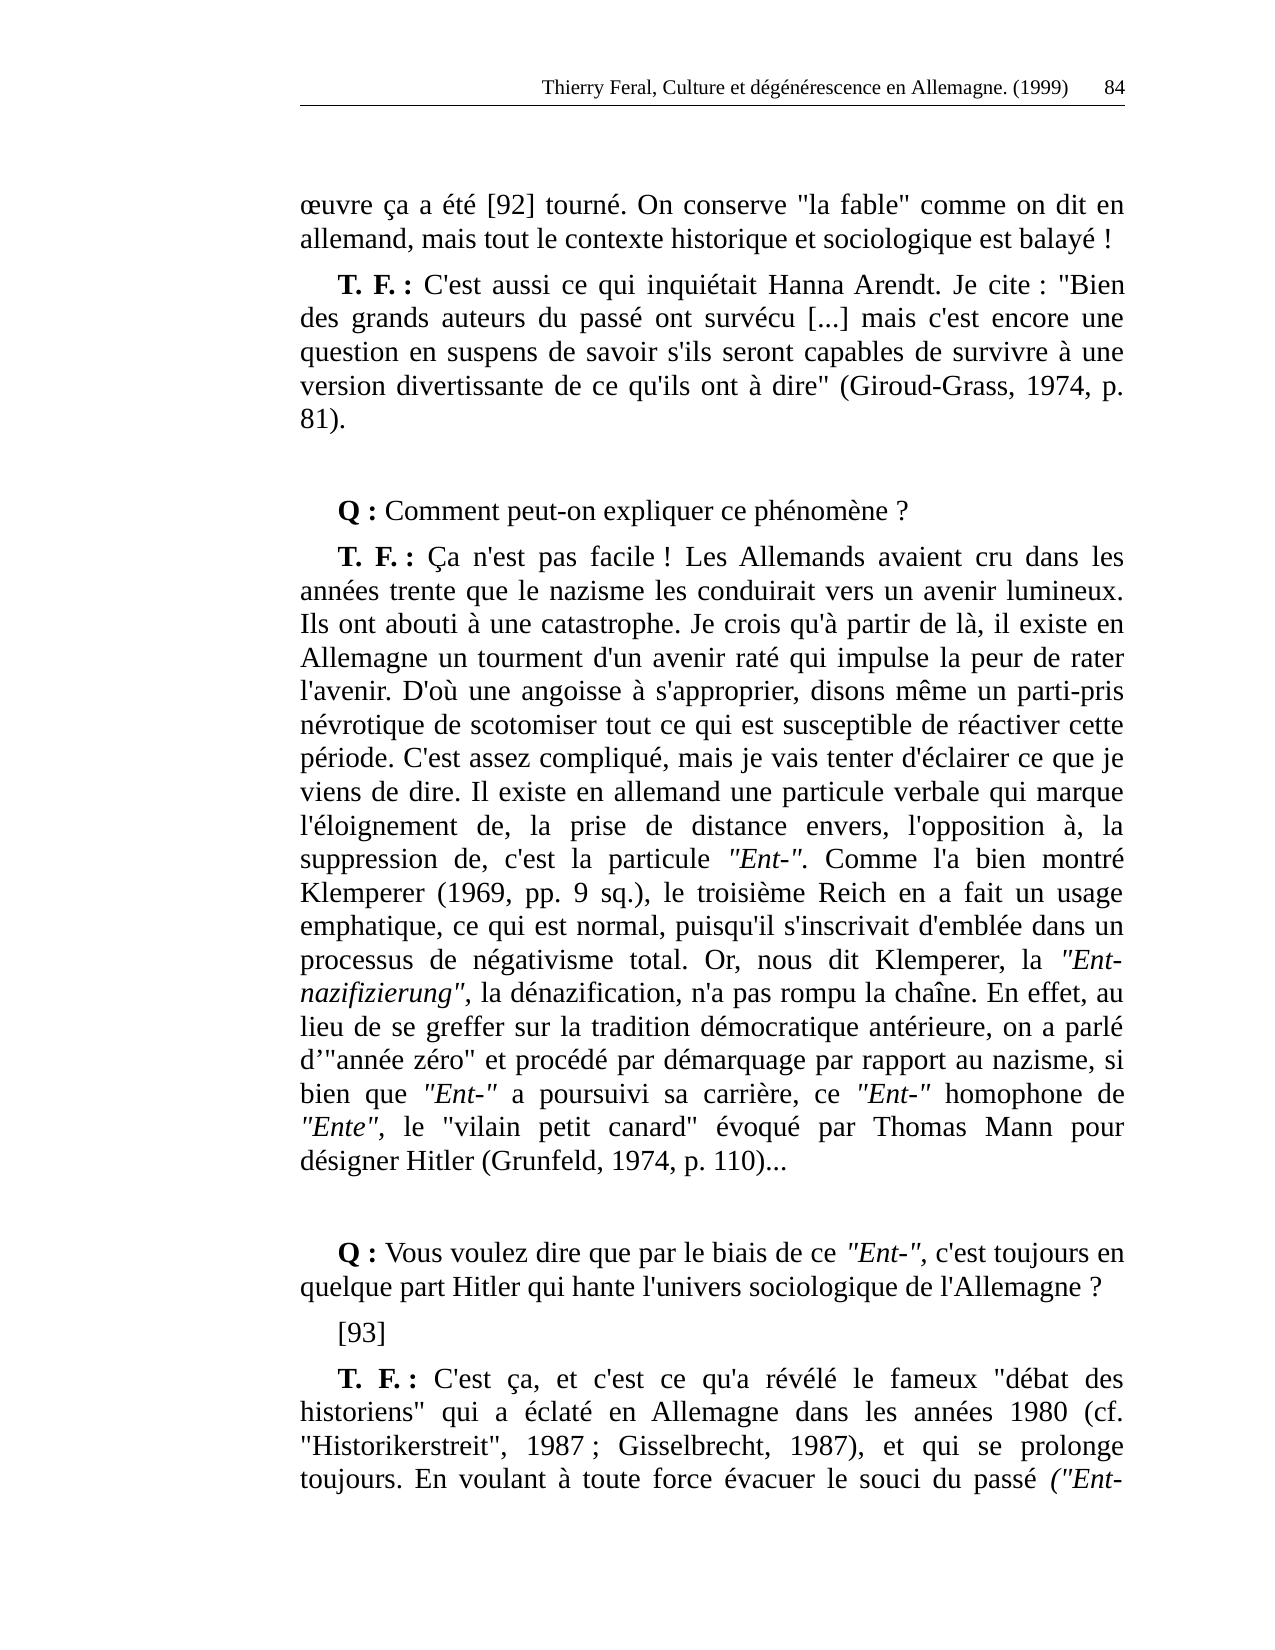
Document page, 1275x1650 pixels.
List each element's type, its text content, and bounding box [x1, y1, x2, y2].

text Q : Comment peut-on expliquer ce phénomène ? [300, 493, 1125, 527]
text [300, 187, 1125, 254]
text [300, 1361, 1125, 1495]
text T. F. : Ça n'est pas facile ! Les Allemands avaient cru dans les années trente que le nazisme les conduirait vers un avenir lumineux. Ils ont abouti à une catastrophe. Je crois qu'à partir de là, il existe en Allemagne un tourment d'un avenir raté qui impulse la peur de rater l'avenir. D'où une angoisse à s'approprier, disons même un parti-pris névrotique de scotomiser tout ce qui est susceptible de réactiver cette période. C'est assez compliqué, mais je vais tenter d'éclairer ce que je viens de dire. Il existe en allemand une particule verbale qui marque l'éloignement de, la prise de distance envers, l'opposition à, la suppression de, c'est la particule "Ent-". Comme l'a bien montré Klemperer (1969, pp. 9 sq.), le troisième Reich en a fait un usage emphatique, ce qui est normal, puisqu'il s'inscrivait d'emblée dans un processus de négativisme total. Or, nous dit Klemperer, la "Ent-nazifizierung", la dénazification, n'a pas rompu la chaîne. En effet, au lieu de se greffer sur la tradition démocratique antérieure, on a parlé d’"année zéro" et procédé par démarquage par rapport au nazisme, si bien que "Ent-" a poursuivi sa carrière, ce "Ent-" homophone de "Ente", le "vilain petit canard" évoqué par Thomas Mann pour désigner Hitler (Grunfeld, 1974, p. 110)... [300, 539, 1125, 1177]
text Q : Vous voulez dire que par le biais de ce "Ent-", c'est toujours en quelque part Hitler qui hante l'univers sociologique de l'Allemagne ? [300, 1235, 1125, 1302]
text T. F. : C'est aussi ce qui inquiétait Hanna Arendt. Je cite : "Bien des grands auteurs du passé ont survécu [...] mais c'est encore une question en suspens de savoir s'ils seront capables de survivre à une version divertissante de ce qu'ils ont à dire" (Giroud-Grass, 1974, p. 81). [300, 267, 1125, 435]
text [93] [300, 1315, 1125, 1348]
